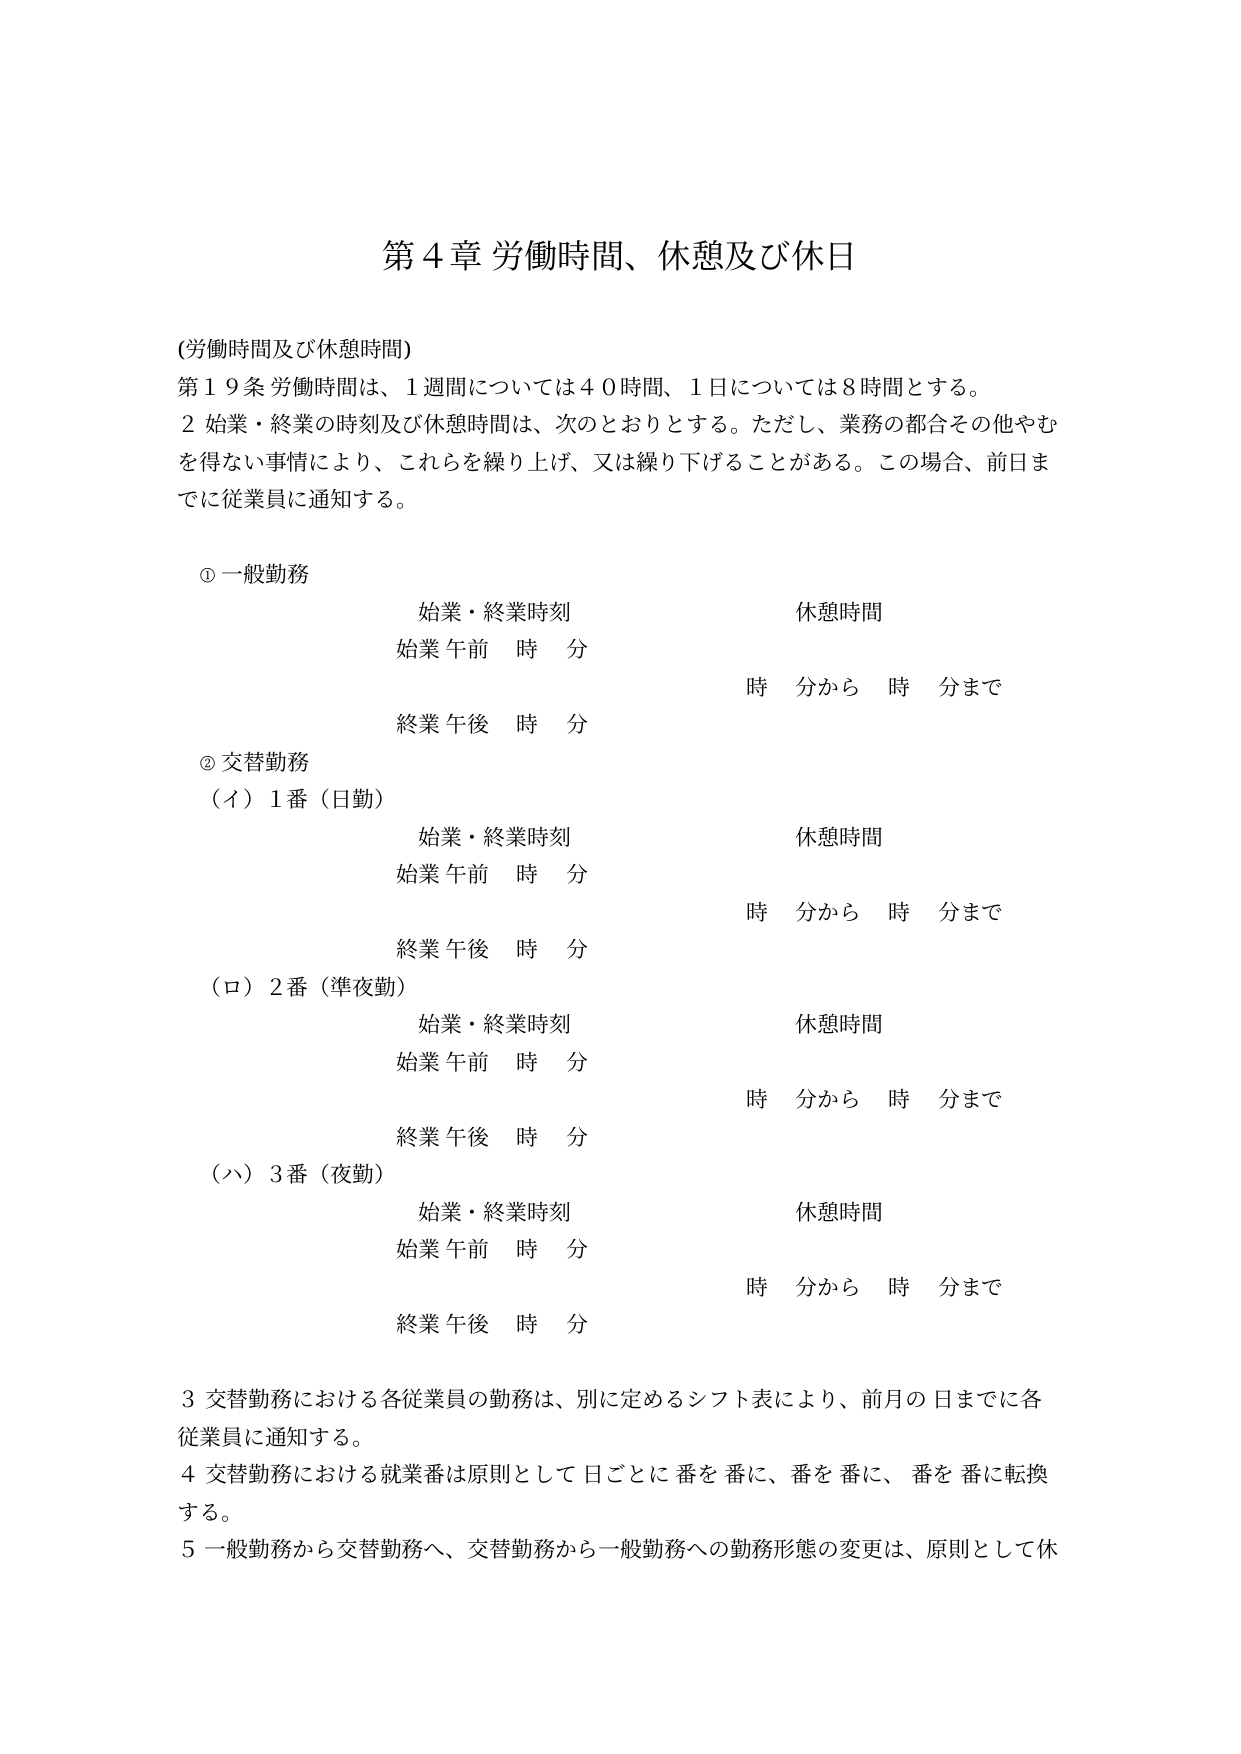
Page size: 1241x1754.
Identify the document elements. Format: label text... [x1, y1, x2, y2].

text 終業 午後 時 分 [177, 1304, 1063, 1342]
text 終業 午後 時 分 [177, 704, 1063, 742]
text 始業・終業時刻 休憩時間 [177, 1004, 1063, 1042]
text 始業 午前 時 分 [177, 1042, 1063, 1079]
text 終業 午後 時 分 [177, 1117, 1063, 1154]
text ４ 交替勤務における就業番は原則として 日ごとに 番を 番に、番を 番に、 番を 番に転換する。 [177, 1454, 1063, 1529]
text ３ 交替勤務における各従業員の勤務は、別に定めるシフト表により、前月の 日までに各従業員に通知する。 [177, 1379, 1063, 1454]
text 時 分から 時 分まで [177, 667, 1063, 704]
text ① 一般勤務 [177, 554, 1063, 592]
text 第１９条 労働時間は、１週間については４０時間、１日については８時間とする。 [177, 367, 1063, 404]
text 時 分から 時 分まで [177, 1267, 1063, 1304]
text 時 分から 時 分まで [177, 1079, 1063, 1117]
text 始業・終業時刻 休憩時間 [177, 817, 1063, 854]
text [177, 1529, 1063, 1567]
text 始業・終業時刻 休憩時間 [177, 592, 1063, 629]
text ② 交替勤務 [177, 742, 1063, 779]
text 始業・終業時刻 休憩時間 [177, 1192, 1063, 1229]
text （イ）１番（日勤） [177, 779, 1063, 817]
text （ハ）３番（夜勤） [177, 1154, 1063, 1192]
text 始業 午前 時 分 [177, 629, 1063, 667]
text 時 分から 時 分まで [177, 892, 1063, 929]
text 終業 午後 時 分 [177, 929, 1063, 967]
text ２ 始業・終業の時刻及び休憩時間は、次のとおりとする。ただし、業務の都合その他やむを得ない事情により、これらを繰り上げ、又は繰り下げることがある。この場合、前日までに従業員に通知する。 [177, 404, 1063, 517]
text 始業 午前 時 分 [177, 854, 1063, 892]
text (労働時間及び休憩時間) [177, 329, 1063, 367]
text （ロ）２番（準夜勤） [177, 967, 1063, 1004]
text 始業 午前 時 分 [177, 1229, 1063, 1267]
text 第４章 労働時間、休憩及び休日 [177, 217, 1063, 292]
